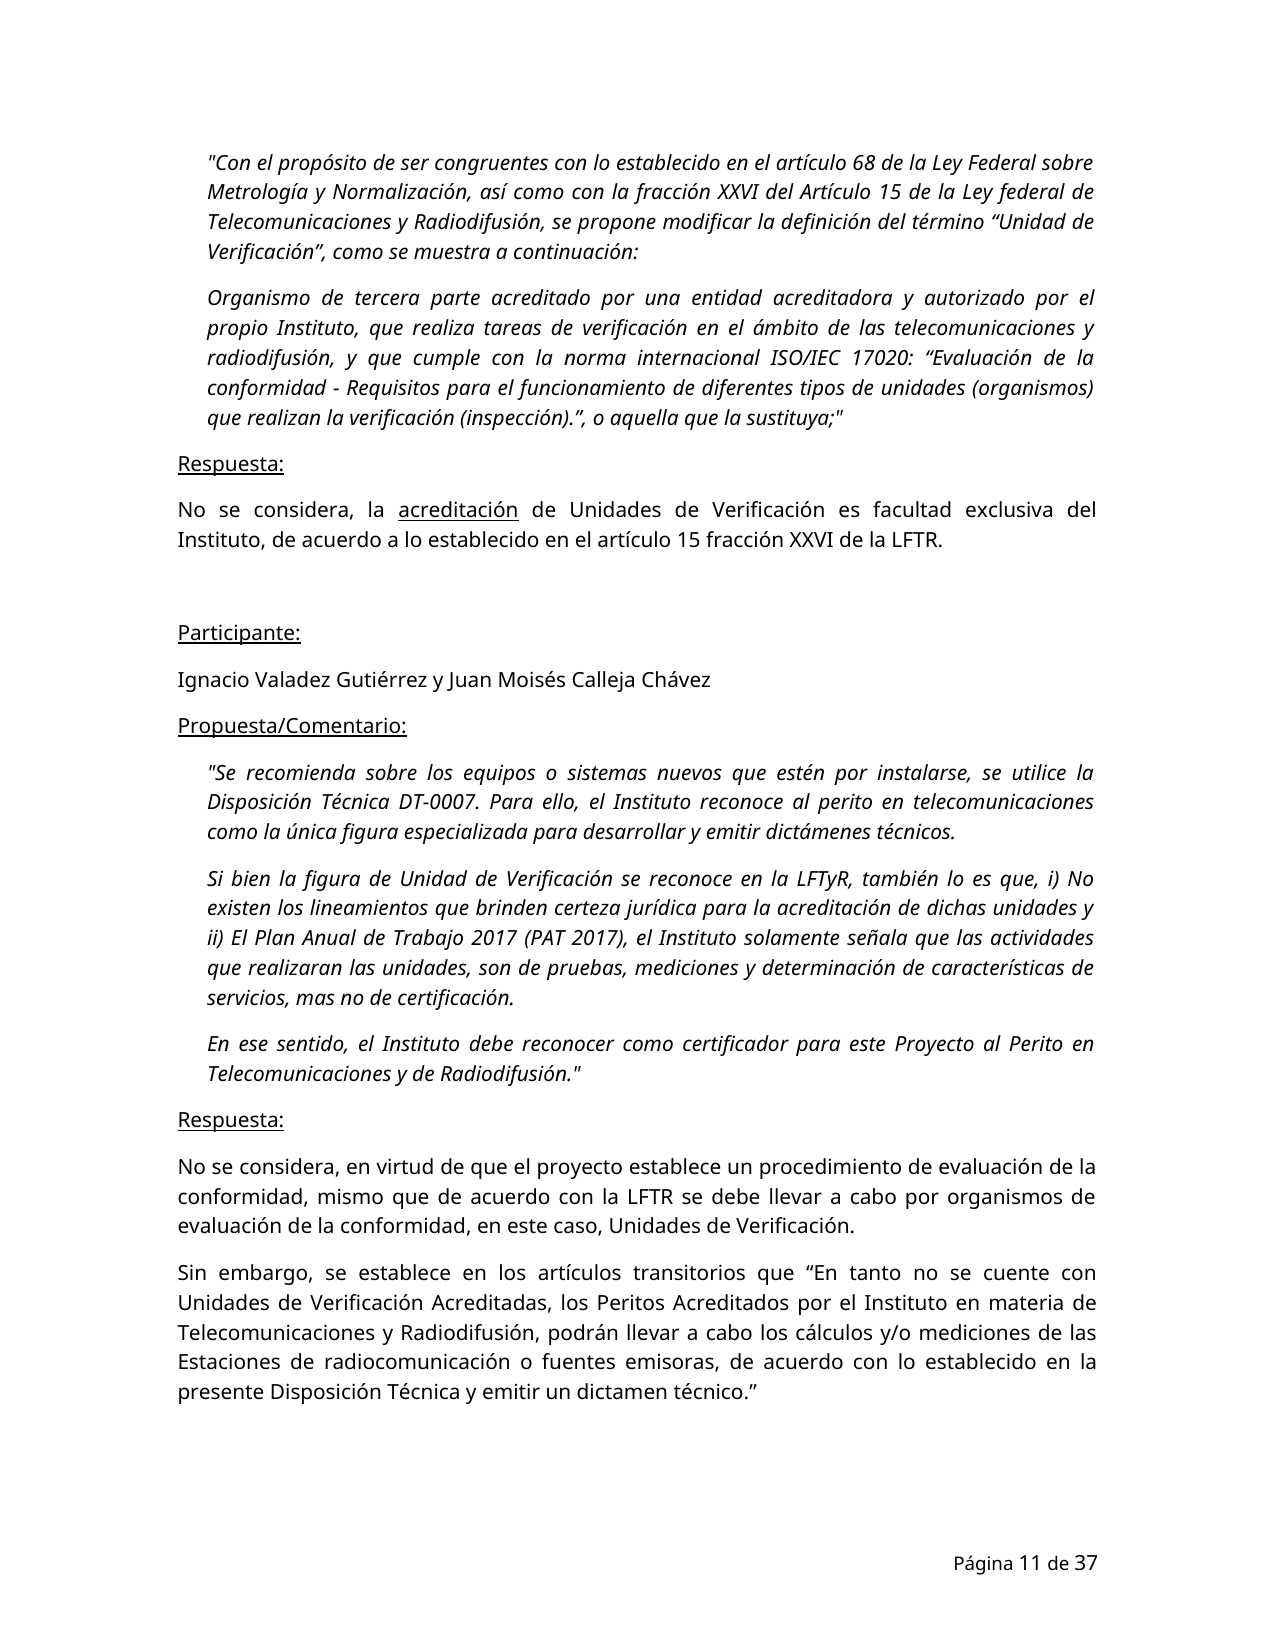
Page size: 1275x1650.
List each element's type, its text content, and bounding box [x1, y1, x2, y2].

text Ignacio Valadez Gutiérrez y Juan Moisés Calleja Chávez [177, 665, 1098, 693]
text Participante: [177, 618, 1098, 647]
text En ese sentido, el Instituto debe reconocer como certificador para este Proyecto al Perito en Telecomunicaciones y de Radiodifusión." [207, 1029, 1098, 1087]
text Organismo de tercera parte acreditado por una entidad acreditadora y autorizado por el propio Instituto, que realiza tareas de verificación en el ámbito de las telecomunicaciones y radiodifusión, y que cumple con la norma internacional ISO/IEC 17020: “Evaluación de la conformidad - Requisitos para el funcionamiento de diferentes tipos de unidades (organismos) que realizan la verificación (inspección).”, o aquella que la sustituya;" [207, 283, 1098, 431]
text Sin embargo, se establece en los artículos transitorios que “En tanto no se cuente con Unidades de Verificación Acreditadas, los Peritos Acreditados por el Instituto en materia de Telecomunicaciones y Radiodifusión, podrán llevar a cabo los cálculos y/o mediciones de las Estaciones de radiocomunicación o fuentes emisoras, de acuerdo con lo establecido en la presente Disposición Técnica y emitir un dictamen técnico.” [177, 1258, 1098, 1406]
text No se considera, en virtud de que el proyecto establece un procedimiento de evaluación de la conformidad, mismo que de acuerdo con la LFTR se debe llevar a cabo por organismos de evaluación de la conformidad, en este caso, Unidades de Verificación. [177, 1152, 1098, 1240]
text Respuesta: [177, 449, 1098, 477]
text "Se recomienda sobre los equipos o sistemas nuevos que estén por instalarse, se utilice la Disposición Técnica DT-0007. Para ello, el Instituto reconoce al perito en telecomunicaciones como la única figura especializada para desarrollar y emitir dictámenes técnicos. [207, 758, 1098, 846]
text Propuesta/Comentario: [177, 711, 1098, 739]
text "Con el propósito de ser congruentes con lo establecido en el artículo 68 de la Ley Federal sobre Metrología y Normalización, así como con la fracción XXVI del Artículo 15 de la Ley federal de Telecomunicaciones y Radiodifusión, se propone modificar la definición del término “Unidad de Verificación”, como se muestra a continuación: [207, 148, 1098, 265]
text No se considera, la acreditación de Unidades de Verificación es facultad exclusiva del Instituto, de acuerdo a lo establecido en el artículo 15 fracción XXVI de la LFTR. [177, 496, 1098, 554]
text Si bien la figura de Unidad de Verificación se reconoce en la LFTyR, también lo es que, i) No existen los lineamientos que brinden certeza jurídica para la acreditación de dichas unidades y ii) El Plan Anual de Trabajo 2017 (PAT 2017), el Instituto solamente señala que las actividades que realizaran las unidades, son de pruebas, mediciones y determinación de características de servicios, mas no de certificación. [207, 864, 1098, 1011]
text Respuesta: [177, 1106, 1098, 1134]
